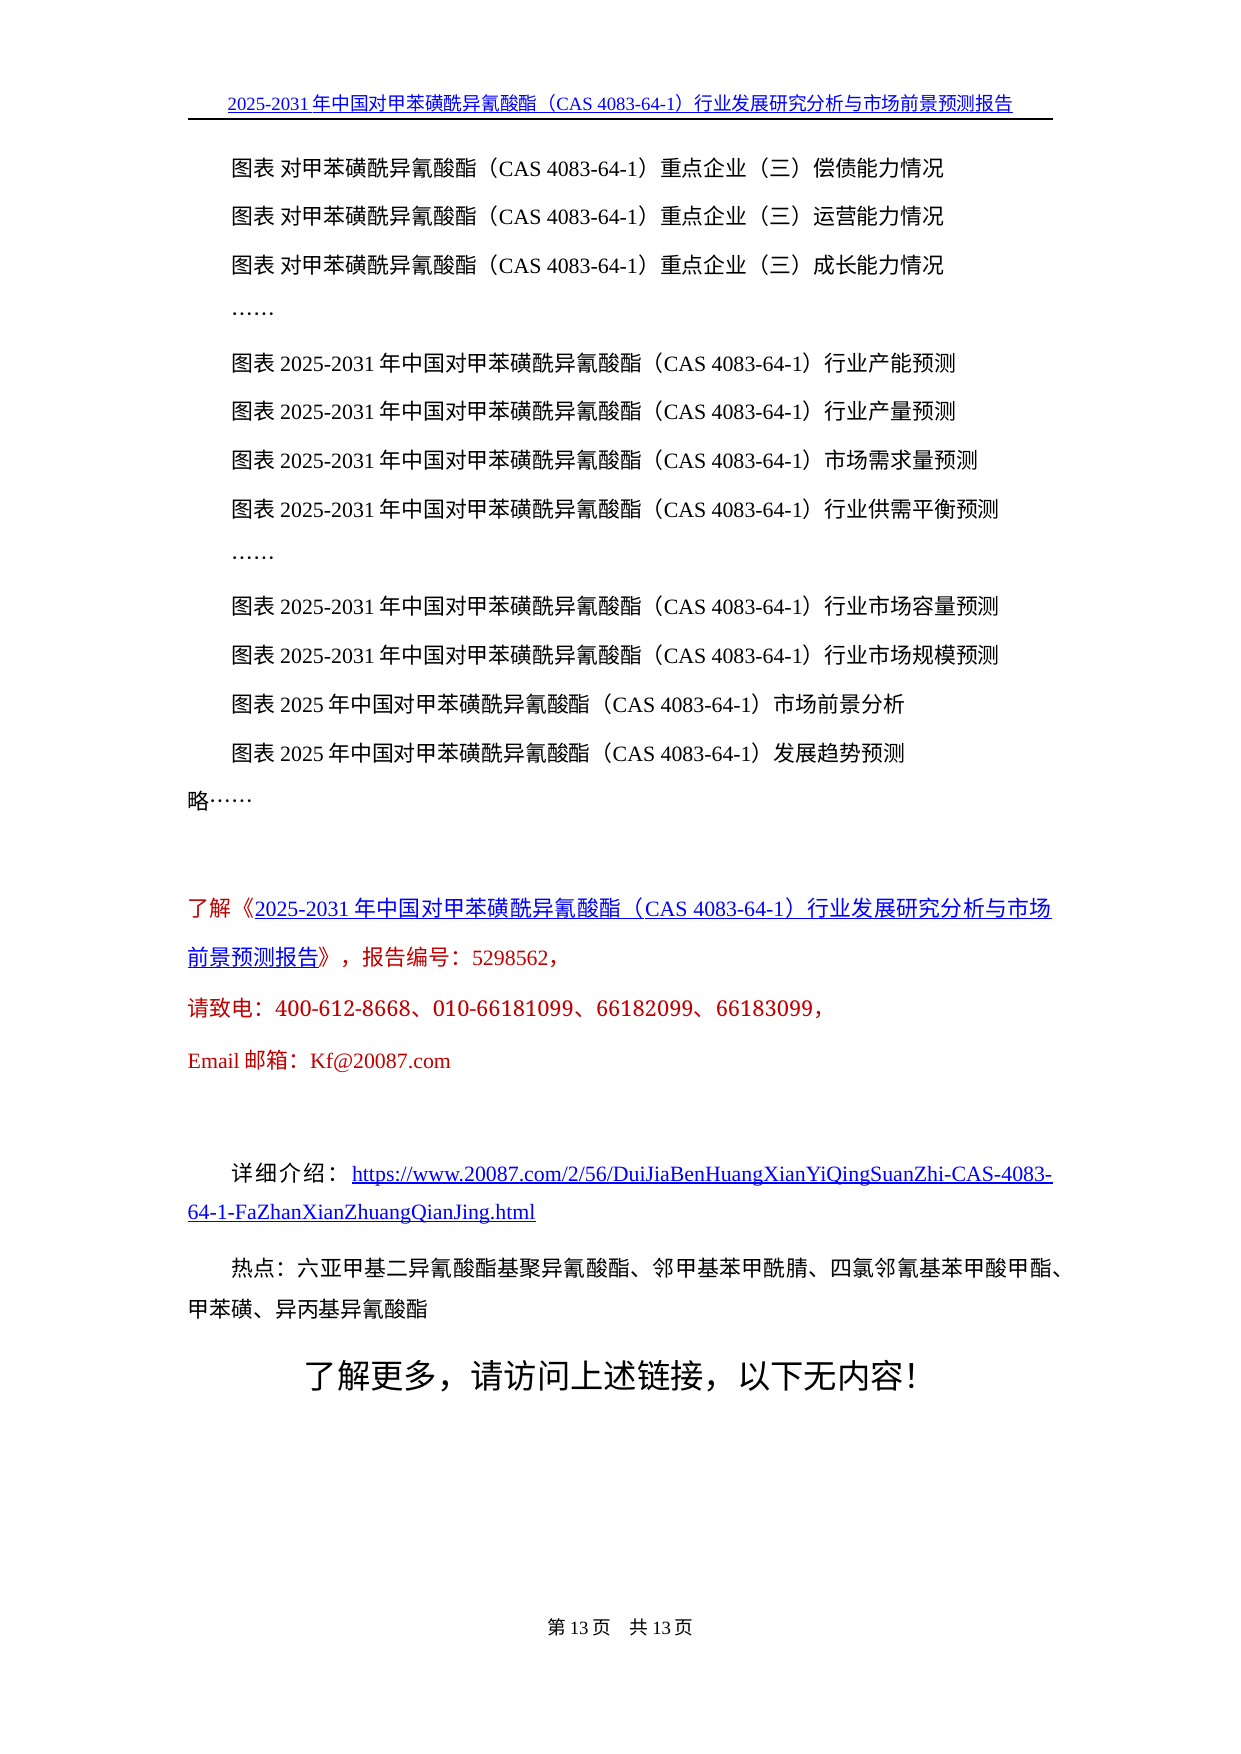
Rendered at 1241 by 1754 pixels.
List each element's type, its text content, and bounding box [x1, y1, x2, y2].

title 了解更多，请访问上述链接，以下无内容！ [187, 1341, 1053, 1406]
text 详细介绍：https://www.20087.com/2/56/DuiJiaBenHuangXianYiQingSuanZhi-CAS-4083-64-1-FaZhanXianZhuangQianJing.html [187, 1155, 1053, 1228]
text 热点：六亚甲基二异氰酸酯基聚异氰酸酯、邻甲基苯甲酰腈、四氯邻氰基苯甲酸甲酯、甲苯磺、异丙基异氰酸酯 [187, 1251, 1053, 1324]
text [187, 150, 1053, 816]
text Email邮箱：Kf@20087.com [187, 1042, 1053, 1075]
text 请致电：400-612-8668、010-66181099、66182099、66183099， [187, 991, 1053, 1023]
text 了解《2025-2031年中国对甲苯磺酰异氰酸酯（CAS 4083-64-1）行业发展研究分析与市场前景预测报告》，报告编号：5298562， [187, 890, 1053, 972]
